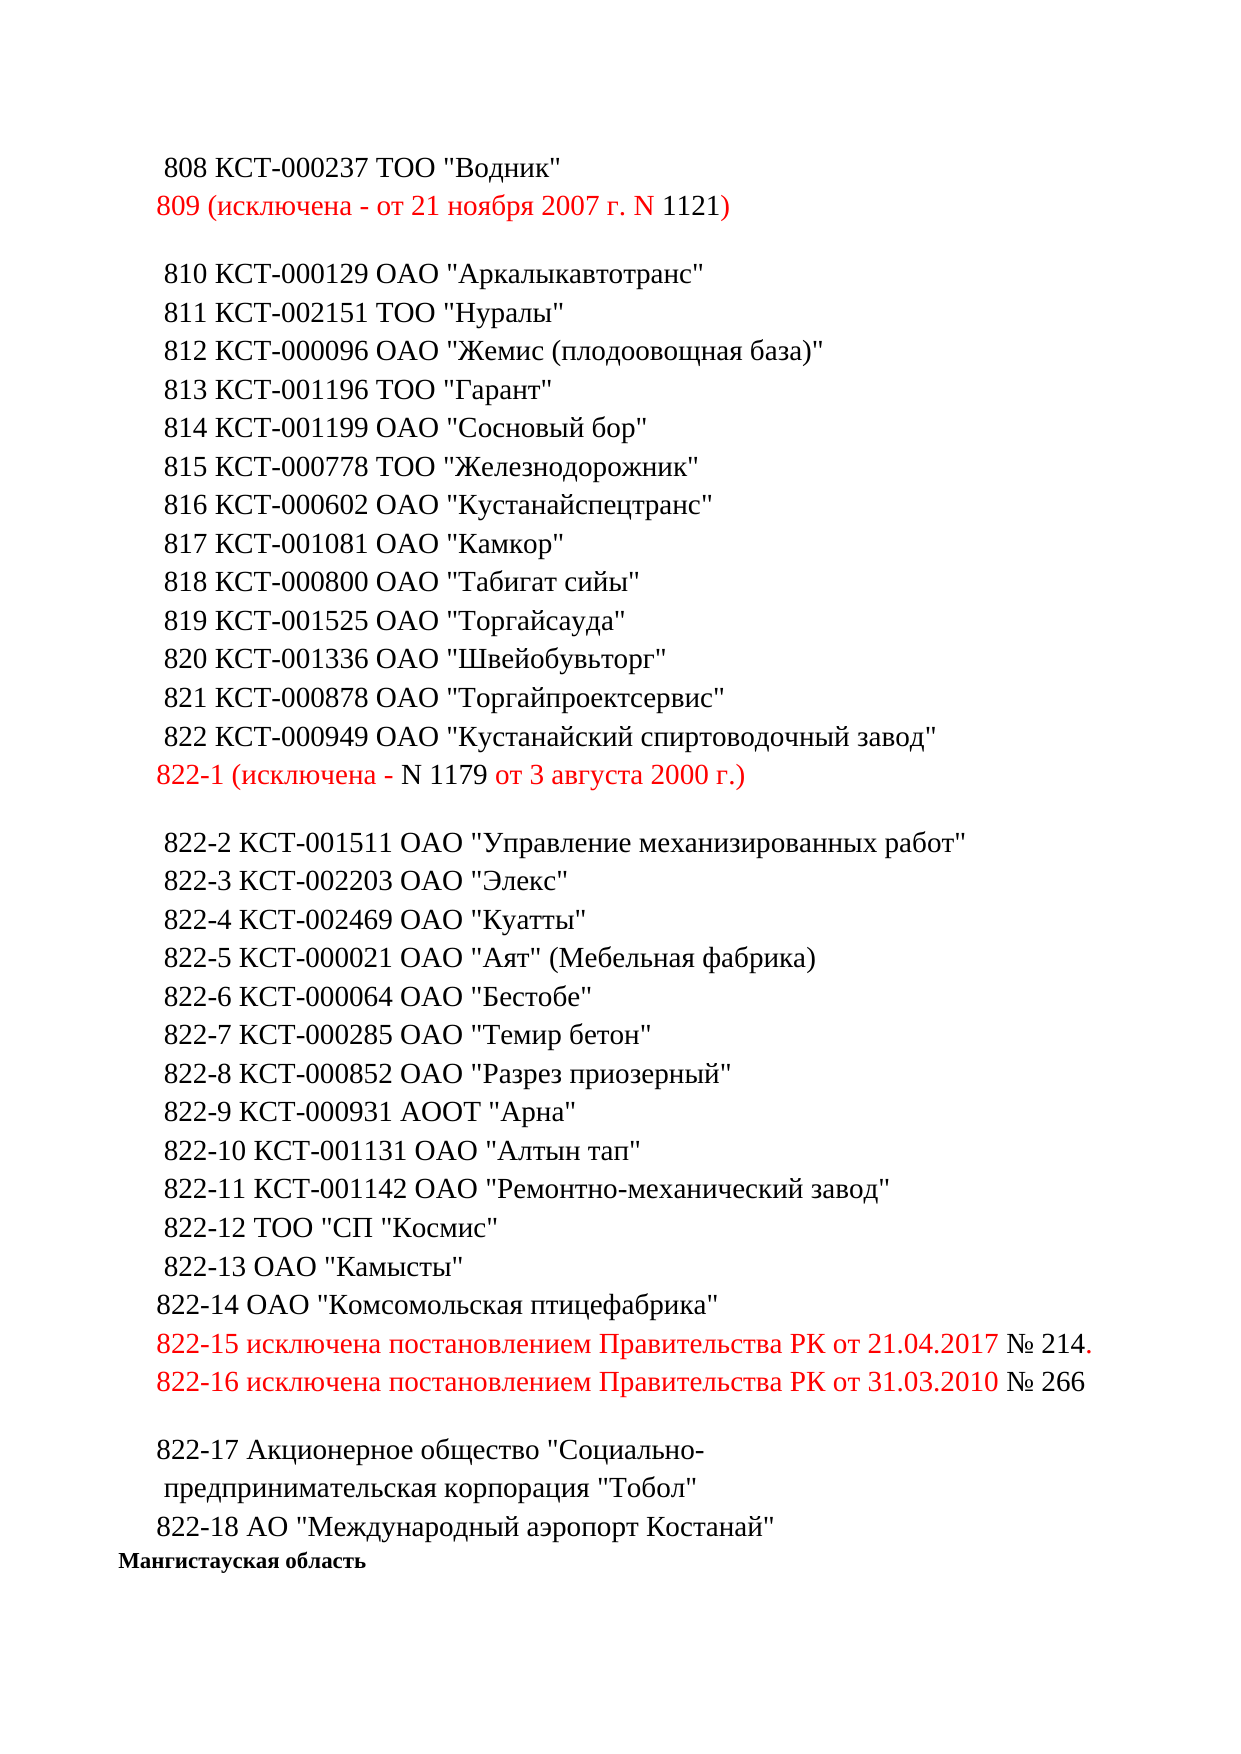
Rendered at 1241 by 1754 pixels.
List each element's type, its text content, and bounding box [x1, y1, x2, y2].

text 822-10 КСТ-001131 ОАО "Алтын тап" [112, 1133, 1128, 1167]
text 822-9 КСТ-000931 АООТ "Арна" [112, 1094, 1128, 1128]
text 814 КСТ-001199 ОАО "Сосновый бор" [112, 410, 1128, 444]
text предпринимательская корпорация "Тобол" [112, 1471, 1128, 1504]
text 817 КСТ-001081 ОАО "Камкор" [112, 526, 1128, 559]
text 822-14 ОАО "Комсомольская птицефабрика" [112, 1287, 1128, 1321]
text 818 КСТ-000800 ОАО "Табигат сийы" [112, 564, 1128, 598]
text 822 КСТ-000949 ОАО "Кустанайский спиртоводочный завод" [112, 719, 1128, 752]
text 822-3 КСТ-002203 ОАО "Элекс" [112, 863, 1128, 897]
text 822-4 КСТ-002469 ОАО "Куатты" [112, 902, 1128, 935]
text 809 (исключена - от 21 ноября 2007 г. N 1121) [112, 188, 1128, 252]
text 822-11 КСТ-001142 ОАО "Ремонтно-механический завод" [112, 1172, 1128, 1205]
text 820 КСТ-001336 ОАО "Швейобувьторг" [112, 642, 1128, 675]
text 808 КСТ-000237 ТОО "Водник" [112, 150, 1128, 183]
text 822-12 ТОО "СП "Космис" [112, 1210, 1128, 1244]
text 811 КСТ-002151 ТОО "Нуралы" [112, 295, 1128, 328]
text 822-2 КСТ-001511 ОАО "Управление механизированных работ" [112, 825, 1128, 858]
text 822-17 Акционерное общество "Социально- [112, 1432, 1128, 1466]
text 812 КСТ-000096 ОАО "Жемис (плодоовощная база)" [112, 333, 1128, 367]
text 816 КСТ-000602 ОАО "Кустанайспецтранс" [112, 487, 1128, 521]
text 815 КСТ-000778 ТОО "Железнодорожник" [112, 449, 1128, 482]
text 813 КСТ-001196 ТОО "Гарант" [112, 372, 1128, 405]
text 819 КСТ-001525 ОАО "Торгайсауда" [112, 603, 1128, 637]
text 821 КСТ-000878 ОАО "Торгайпроектсервис" [112, 680, 1128, 714]
text 822-15 исключена постановлением Правительства РК от 21.04.2017 № 214. 822-16 исключена постановлением Правительства РК от 31.03.2010 № 266 [112, 1326, 1128, 1428]
text 822-13 ОАО "Камысты" [112, 1249, 1128, 1282]
text 822-8 КСТ-000852 ОАО "Разрез приозерный" [112, 1056, 1128, 1089]
text 822-6 КСТ-000064 ОАО "Бестобе" [112, 979, 1128, 1012]
text 822-1 (исключена - N 1179 от 3 августа 2000 г.) [112, 757, 1128, 821]
text 822-7 КСТ-000285 ОАО "Темир бетон" [112, 1017, 1128, 1051]
text Мангистауская область [112, 1548, 1128, 1574]
text 822-5 КСТ-000021 ОАО "Аят" (Мебельная фабрика) [112, 940, 1128, 974]
text 810 КСТ-000129 ОАО "Аркалыкавтотранс" [112, 256, 1128, 290]
text 822-18 АО "Международный аэропорт Костанай" [112, 1509, 1128, 1543]
